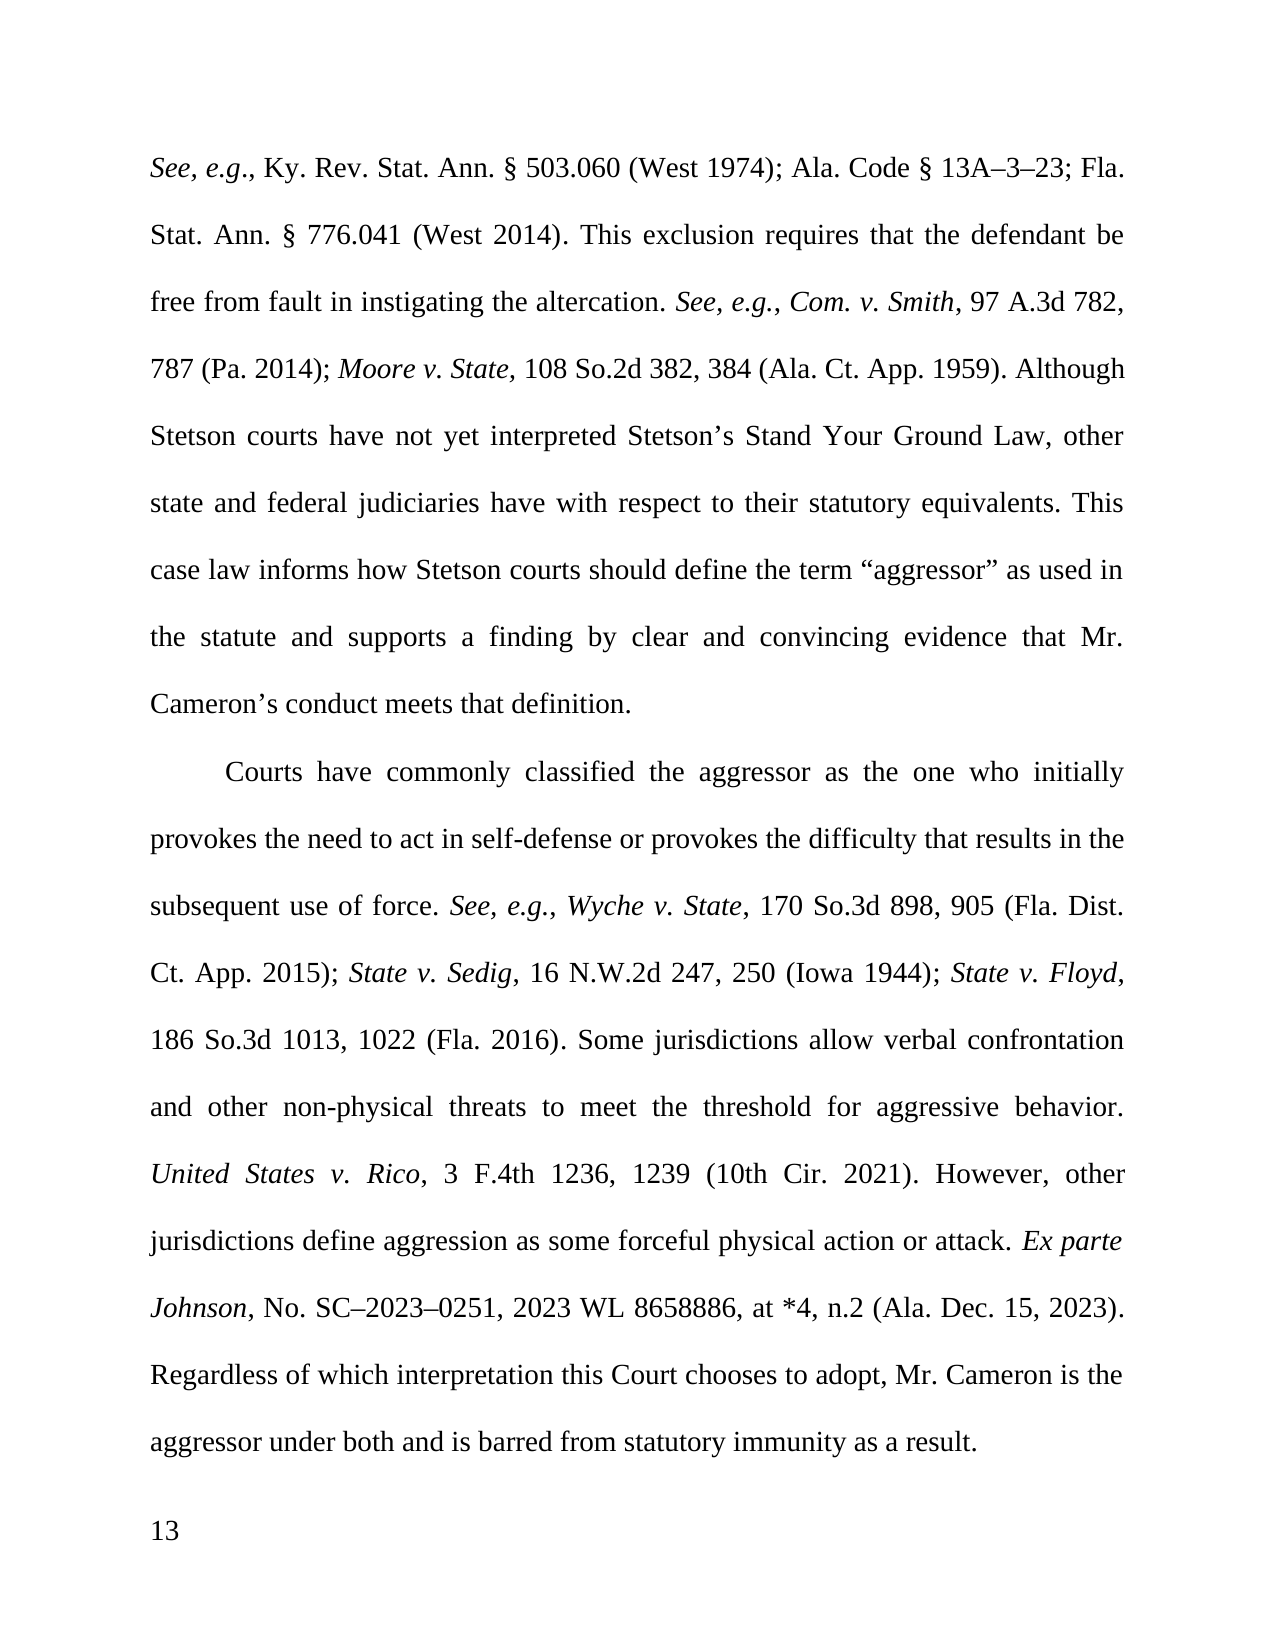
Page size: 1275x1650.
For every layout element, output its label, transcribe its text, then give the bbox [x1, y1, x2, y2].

text Courts have commonly classified the aggressor as the one who initially provokes the need to act in self-defense or provokes the difficulty that results in the subsequent use of force. See, e.g., Wyche v. State, 170 So.3d 898, 905 (Fla. Dist. Ct. App. 2015); State v. Sedig, 16 N.W.2d 247, 250 (Iowa 1944); State v. Floyd, 186 So.3d 1013, 1022 (Fla. 2016). Some jurisdictions allow verbal confrontation and other non-physical threats to meet the threshold for aggressive behavior. United States v. Rico, 3 F.4th 1236, 1239 (10th Cir. 2021). However, other jurisdictions define aggression as some forceful physical action or attack. Ex parte Johnson, No. SC–2023–0251, 2023 WL 8658886, at *4, n.2 (Ala. Dec. 15, 2023). Regardless of which interpretation this Court chooses to adopt, Mr. Cameron is the aggressor under both and is barred from statutory immunity as a result. [150, 754, 1125, 1358]
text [150, 150, 1125, 720]
text Courts have commonly classified the aggressor as the one who initially provokes the need to act in self-defense or provokes the difficulty that results in the subsequent use of force. See, e.g., Wyche v. State, 170 So.3d 898, 905 (Fla. Dist. Ct. App. 2015); State v. Sedig, 16 N.W.2d 247, 250 (Iowa 1944); State v. Floyd, 186 So.3d 1013, 1022 (Fla. 2016). Some jurisdictions allow verbal confrontation and other non-physical threats to meet the threshold for aggressive behavior. United States v. Rico, 3 F.4th 1236, 1239 (10th Cir. 2021). However, other jurisdictions define aggression as some forceful physical action or attack. Ex parte Johnson, No. SC–2023–0251, 2023 WL 8658886, at *4, n.2 (Ala. Dec. 15, 2023). Regardless of which interpretation this Court chooses to adopt, Mr. Cameron is the aggressor under both and is barred from statutory immunity as a result. [150, 1391, 1125, 1458]
